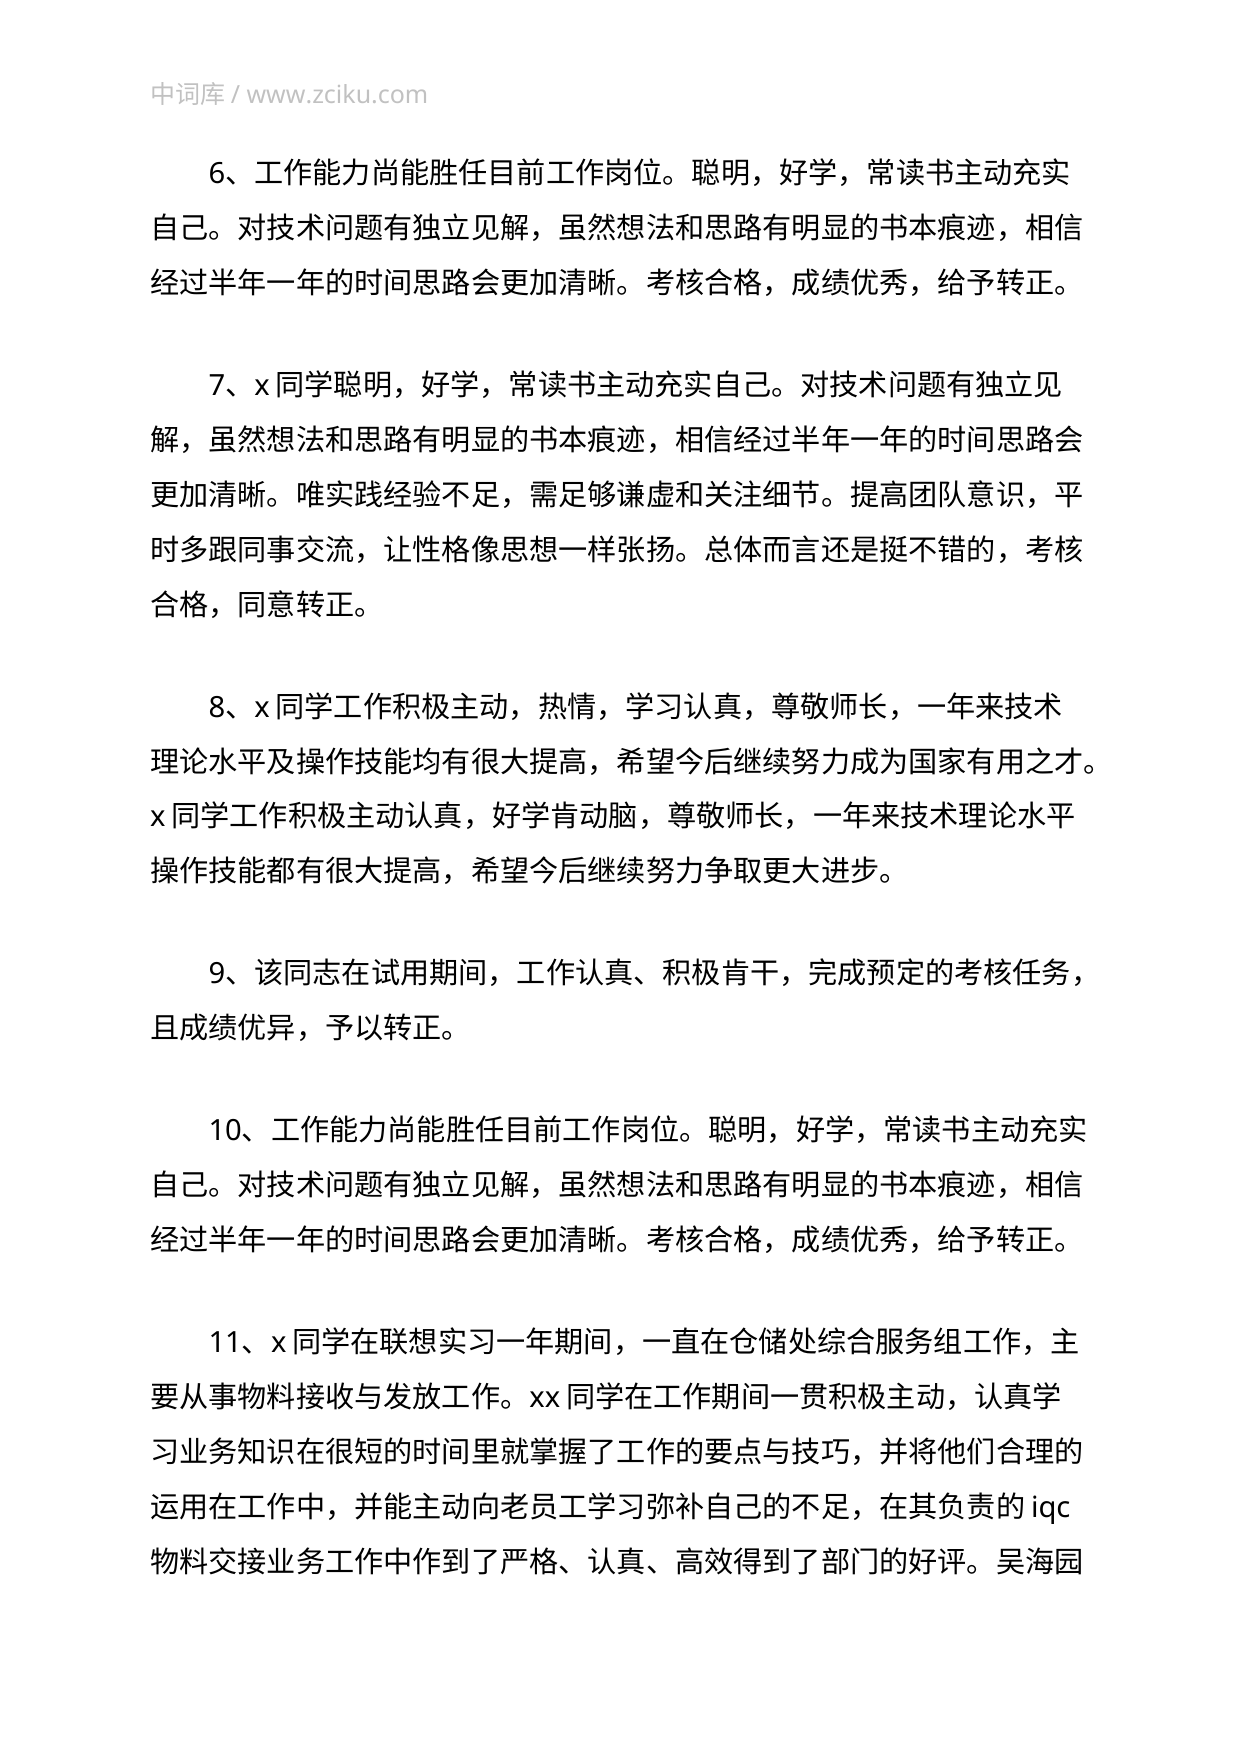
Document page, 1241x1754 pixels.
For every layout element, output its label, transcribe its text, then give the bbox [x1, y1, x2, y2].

text 7、x同学聪明，好学，常读书主动充实自己。对技术问题有独立见解，虽然想法和思路有明显的书本痕迹，相信经过半年一年的时间思路会更加清晰。唯实践经验不足，需足够谦虚和关注细节。提高团队意识，平时多跟同事交流，让性格像思想一样张扬。总体而言还是挺不错的，考核合格，同意转正。 [150, 362, 1090, 624]
text 6、工作能力尚能胜任目前工作岗位。聪明，好学，常读书主动充实自己。对技术问题有独立见解，虽然想法和思路有明显的书本痕迹，相信经过半年一年的时间思路会更加清晰。考核合格，成绩优秀，给予转正。 [150, 150, 1090, 302]
text 9、该同志在试用期间，工作认真、积极肯干，完成预定的考核任务，且成绩优异，予以转正。 [150, 950, 1090, 1047]
text 8、x同学工作积极主动，热情，学习认真，尊敬师长，一年来技术理论水平及操作技能均有很大提高，希望今后继续努力成为国家有用之才。x同学工作积极主动认真，好学肯动脑，尊敬师长，一年来技术理论水平操作技能都有很大提高，希望今后继续努力争取更大进步。 [150, 683, 1090, 890]
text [150, 1318, 1090, 1580]
text 10、工作能力尚能胜任目前工作岗位。聪明，好学，常读书主动充实自己。对技术问题有独立见解，虽然想法和思路有明显的书本痕迹，相信经过半年一年的时间思路会更加清晰。考核合格，成绩优秀，给予转正。 [150, 1107, 1090, 1259]
